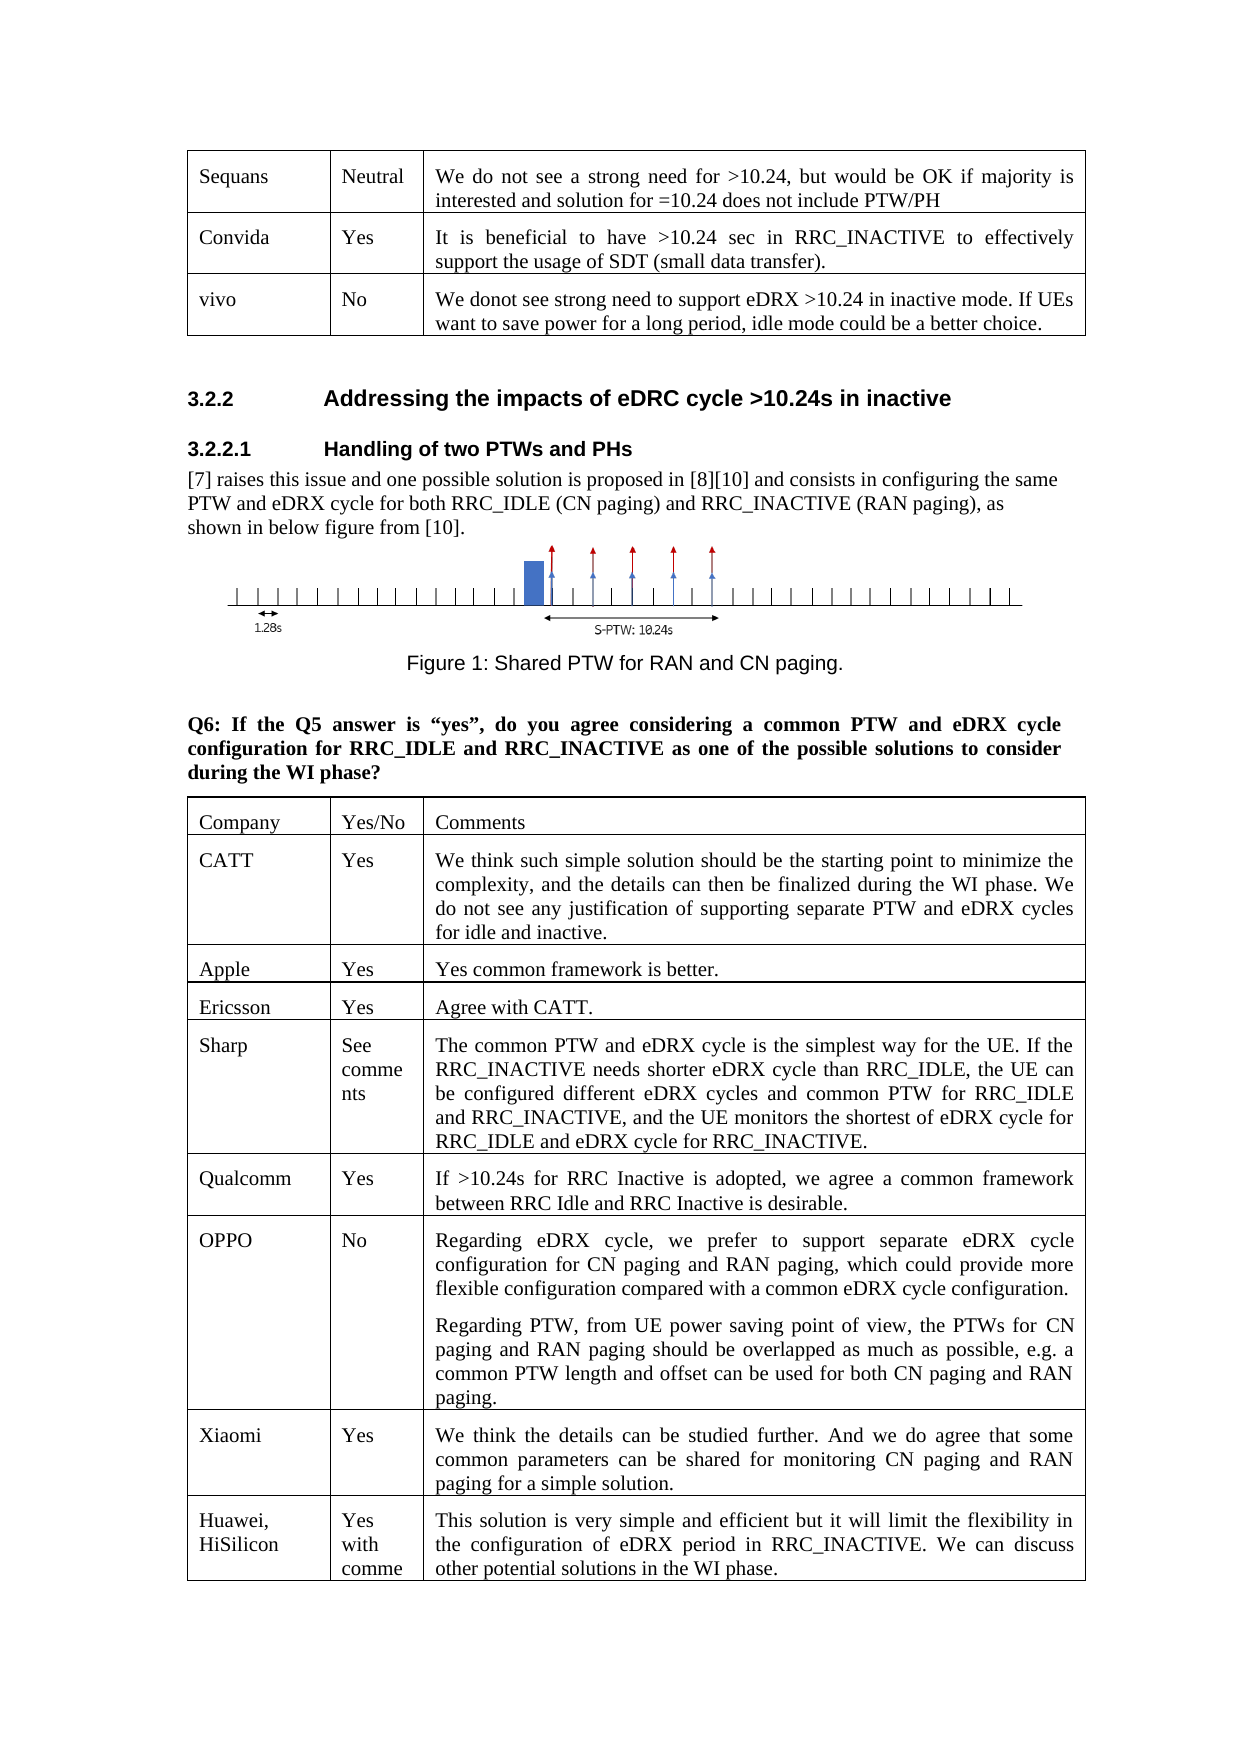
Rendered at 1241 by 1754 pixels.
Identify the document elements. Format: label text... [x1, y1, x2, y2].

picture [227, 538, 1023, 639]
table_cell No [331, 274, 423, 335]
table_cell Yes [331, 945, 423, 981]
table_cell Sharp [188, 1020, 330, 1153]
table_cell We think such simple solution should be the starting point to minimize the complexity, and the details can then be finalized during the WI phase. We do not see any justification of supporting separate PTW and eDRX cycles for idle and inactive. [424, 835, 1085, 944]
table_cell CATT [188, 835, 330, 944]
table_cell No [331, 1216, 423, 1409]
table_cell Regarding eDRX cycle, we prefer to support separate eDRX cycle configuration for CN paging and RAN paging, which could provide more flexible configuration compared with a common eDRX cycle configuration. Regarding PTW, from UE power saving point of view, the PTWs for CN paging and RAN paging should be overlapped as much as possible, e.g. a common PTW length and offset can be used for both CN paging and RAN paging. [424, 1216, 1085, 1409]
text [7] raises this issue and one possible solution is proposed in [8][10] and consists in configuring the same PTW and eDRX cycle for both RRC_IDLE (CN paging) and RRC_INACTIVE (RAN paging), as shown in below figure from [10]. [187, 467, 1063, 539]
table_cell We think the details can be studied further. And we do agree that some common parameters can be shared for monitoring CN paging and RAN paging for a simple solution. [424, 1410, 1085, 1495]
table_cell Yes common framework is better. [424, 945, 1085, 981]
table_cell See comments [331, 1020, 423, 1153]
table_cell We donot see strong need to support eDRX >10.24 in inactive mode. If UEs want to save power for a long period, idle mode could be a better choice. [424, 274, 1085, 335]
table_cell It is beneficial to have >10.24 sec in RRC_INACTIVE to effectively support the usage of SDT (small data transfer). [424, 213, 1085, 273]
table_cell Huawei, HiSilicon [188, 1496, 330, 1580]
table_cell Sequans [188, 151, 330, 212]
table_cell vivo [188, 274, 330, 335]
text Figure 1: Shared PTW for RAN and CN paging. [187, 651, 1063, 675]
table_cell Qualcomm [188, 1154, 330, 1214]
table_cell Yes [331, 835, 423, 944]
subtitle Handling of two PTWs and PHs [187, 436, 1063, 460]
table_cell Yes [331, 983, 423, 1019]
table_cell The common PTW and eDRX cycle is the simplest way for the UE. If the RRC_INACTIVE needs shorter eDRX cycle than RRC_IDLE, the UE can be configured different eDRX cycles and common PTW for RRC_IDLE and RRC_INACTIVE, and the UE monitors the shortest of eDRX cycle for RRC_IDLE and eDRX cycle for RRC_INACTIVE. [424, 1020, 1085, 1153]
table_cell Convida [188, 213, 330, 273]
table_cell Yes [331, 1154, 423, 1214]
table_cell Yes [331, 1410, 423, 1495]
table_cell We do not see a strong need for >10.24, but would be OK if majority is interested and solution for =10.24 does not include PTW/PH [424, 151, 1085, 212]
table_header Company [188, 798, 330, 834]
table_cell Neutral [331, 151, 423, 212]
table_cell OPPO [188, 1216, 330, 1409]
table_header Comments [424, 798, 1085, 834]
table_cell Agree with CATT. [424, 983, 1085, 1019]
table_header Yes/No [331, 798, 423, 834]
table_cell Xiaomi [188, 1410, 330, 1495]
subtitle Addressing the impacts of eDRC cycle >10.24s in inactive [187, 385, 1063, 411]
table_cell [424, 1496, 1085, 1580]
table_cell If >10.24s for RRC Inactive is adopted, we agree a common framework between RRC Idle and RRC Inactive is desirable. [424, 1154, 1085, 1214]
table_cell Yes with comments [331, 1496, 423, 1580]
table_cell Yes [331, 213, 423, 273]
text Q6: If the Q5 answer is “yes”, do you agree considering a common PTW and eDRX cycle configuration for RRC_IDLE and RRC_INACTIVE as one of the possible solutions to consider during the WI phase? [187, 712, 1063, 784]
table_cell Ericsson [188, 983, 330, 1019]
table_cell Apple [188, 945, 330, 981]
